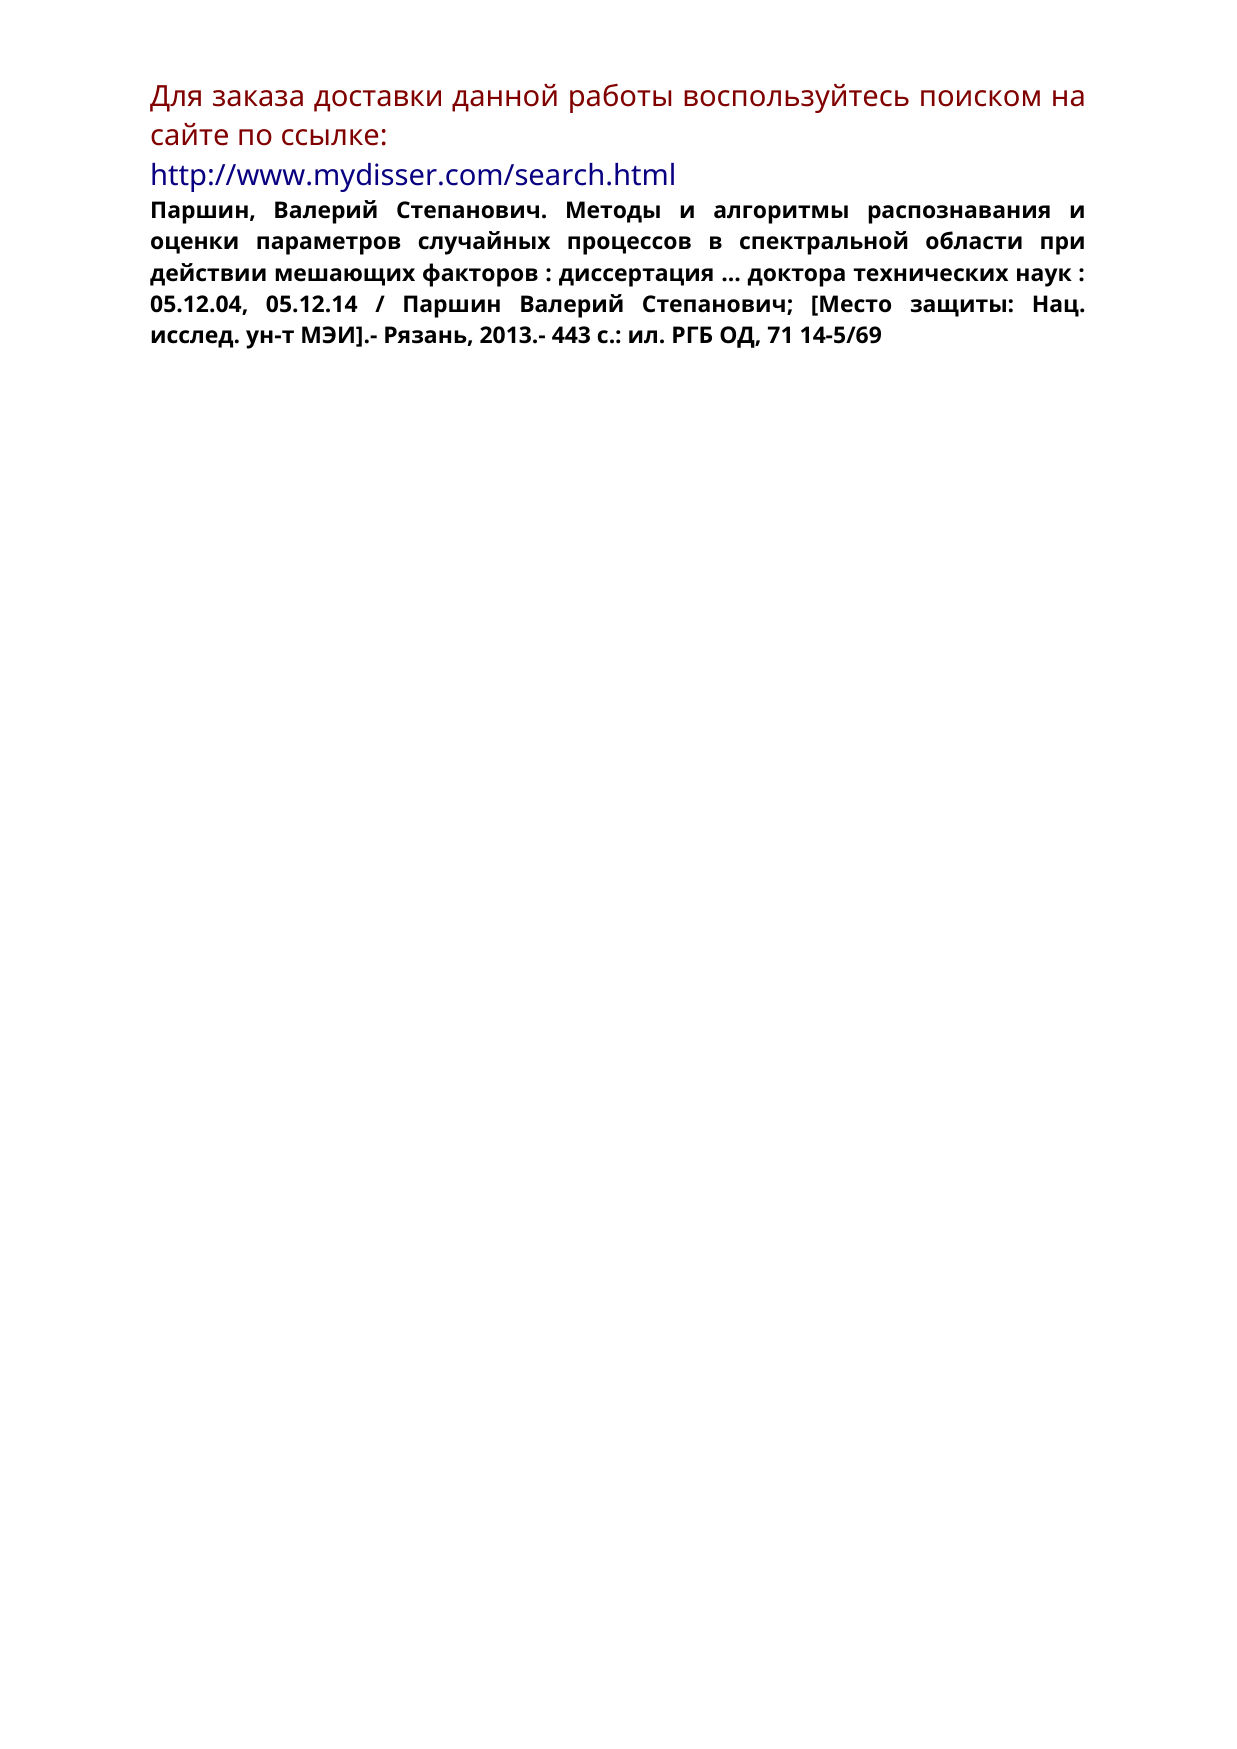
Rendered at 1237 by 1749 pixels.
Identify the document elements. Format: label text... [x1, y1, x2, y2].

text Паршин, Валерий Степанович. Методы и алгоритмы распознавания и оценки параметров случайных процессов в спектральной области при действии мешающих факторов : диссертация ... доктора технических наук : 05.12.04, 05.12.14 / Паршин Валерий Степанович; [Место защиты: Нац. исслед. ун-т МЭИ].- Рязань, 2013.- 443 с.: ил. РГБ ОД, 71 14-5/69 [150, 194, 1086, 350]
